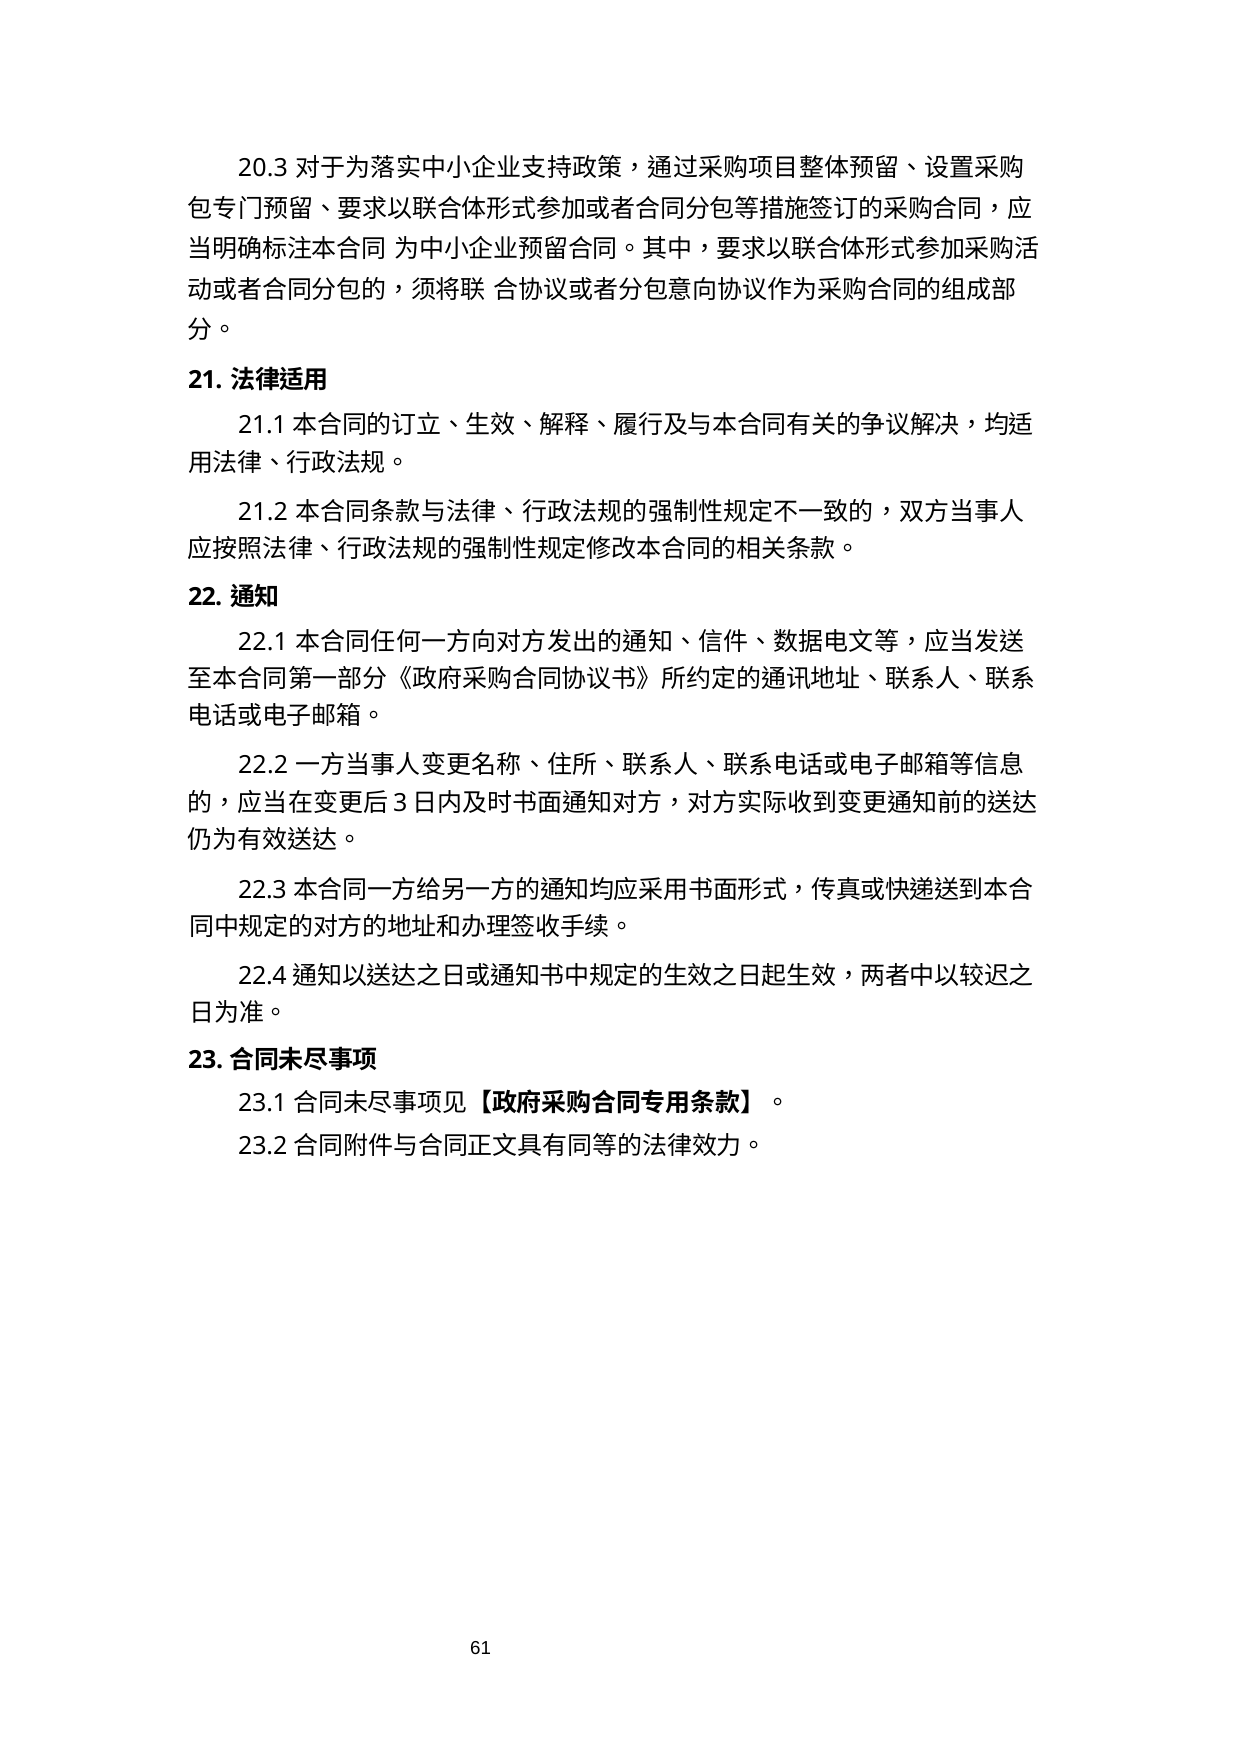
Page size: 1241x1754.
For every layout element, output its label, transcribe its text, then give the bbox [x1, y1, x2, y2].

text 22.2 一方当事人变更名称、住所、联系人、联系电话或电子邮箱等信息的，应当在变更后3日内及时书面通知对方，对方实际收到变更通知前的送达仍为有效送达。 [187, 747, 1044, 856]
text 23.2 合同附件与合同正文具有同等的法律效力。 [238, 1130, 1053, 1161]
text 21.2 本合同条款与法律、行政法规的强制性规定不一致的，双方当事人应按照法律、行政法规的强制性规定修改本合同的相关条款。 [187, 494, 1044, 565]
text 21.1 本合同的订立、生效、解释、履行及与本合同有关的争议解决，均适用法律、行政法规。 [188, 407, 1053, 478]
text 23. 合同未尽事项 [188, 1044, 1053, 1075]
text 23.1 合同未尽事项见【政府采购合同专用条款】。 [238, 1087, 1053, 1118]
text 22. 通知 [188, 580, 1053, 612]
text 22.1 本合同任何一方向对方发出的通知、信件、数据电文等，应当发送至本合同第一部分《政府采购合同协议书》所约定的通讯地址、联系人、联系电话或电子邮箱。 [187, 623, 1045, 732]
text 20.3 对于为落实中小企业支持政策，通过采购项目整体预留、设置采购包专门预留、要求以联合体形式参加或者合同分包等措施签订的采购合同，应当明确标注本合同 为中小企业预留合同。其中，要求以联合体形式参加采购活动或者合同分包的，须将联 合协议或者分包意向协议作为采购合同的组成部分。 [188, 150, 1045, 346]
text 21. 法律适用 [188, 364, 1053, 395]
text 22.4 通知以送达之日或通知书中规定的生效之日起生效，两者中以较迟之日为准。 [189, 958, 1044, 1029]
text 22.3 本合同一方给另一方的通知均应采用书面形式，传真或快递送到本合同中规定的对方的地址和办理签收手续。 [189, 871, 1044, 943]
